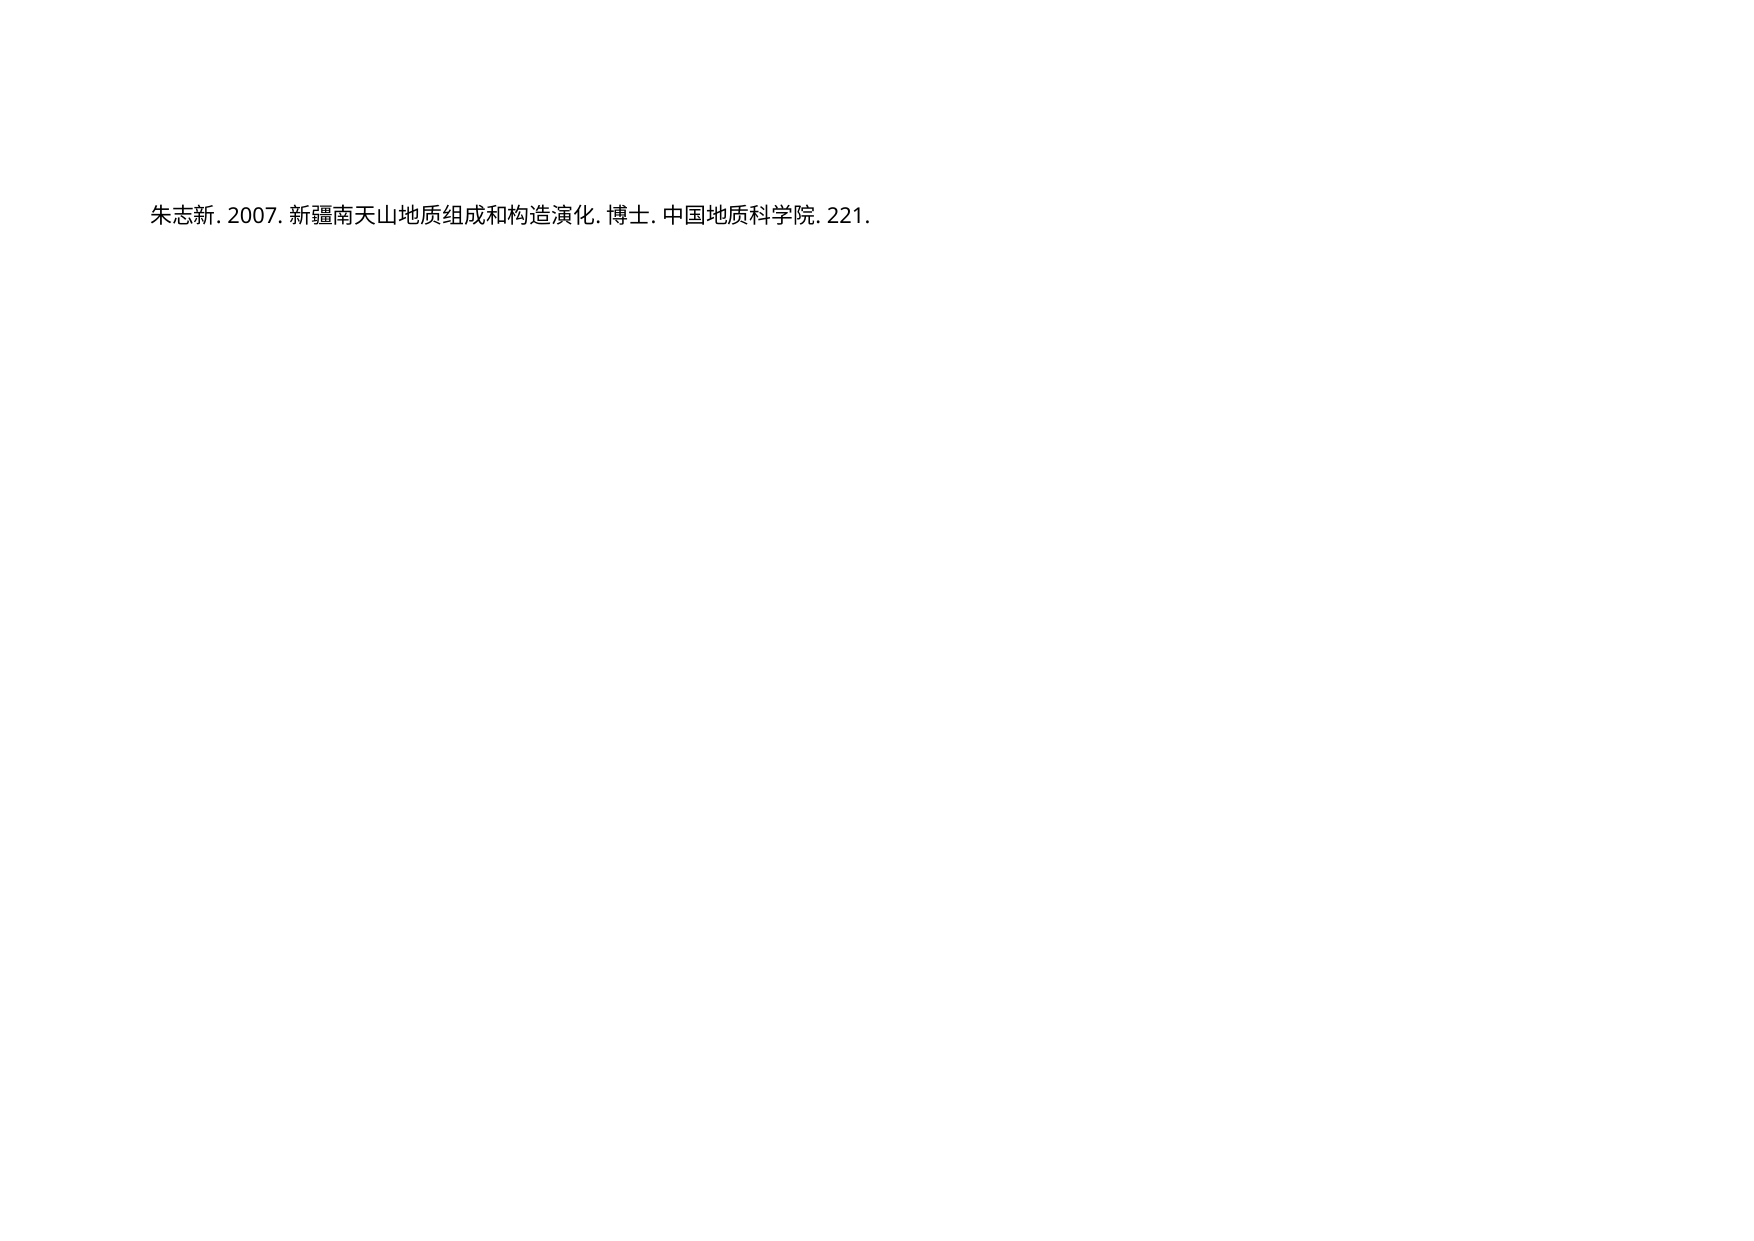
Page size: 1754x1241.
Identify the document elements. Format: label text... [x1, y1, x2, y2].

text 朱志新. 2007. 新疆南天山地质组成和构造演化. 博士. 中国地质科学院. 221. [150, 198, 1604, 230]
